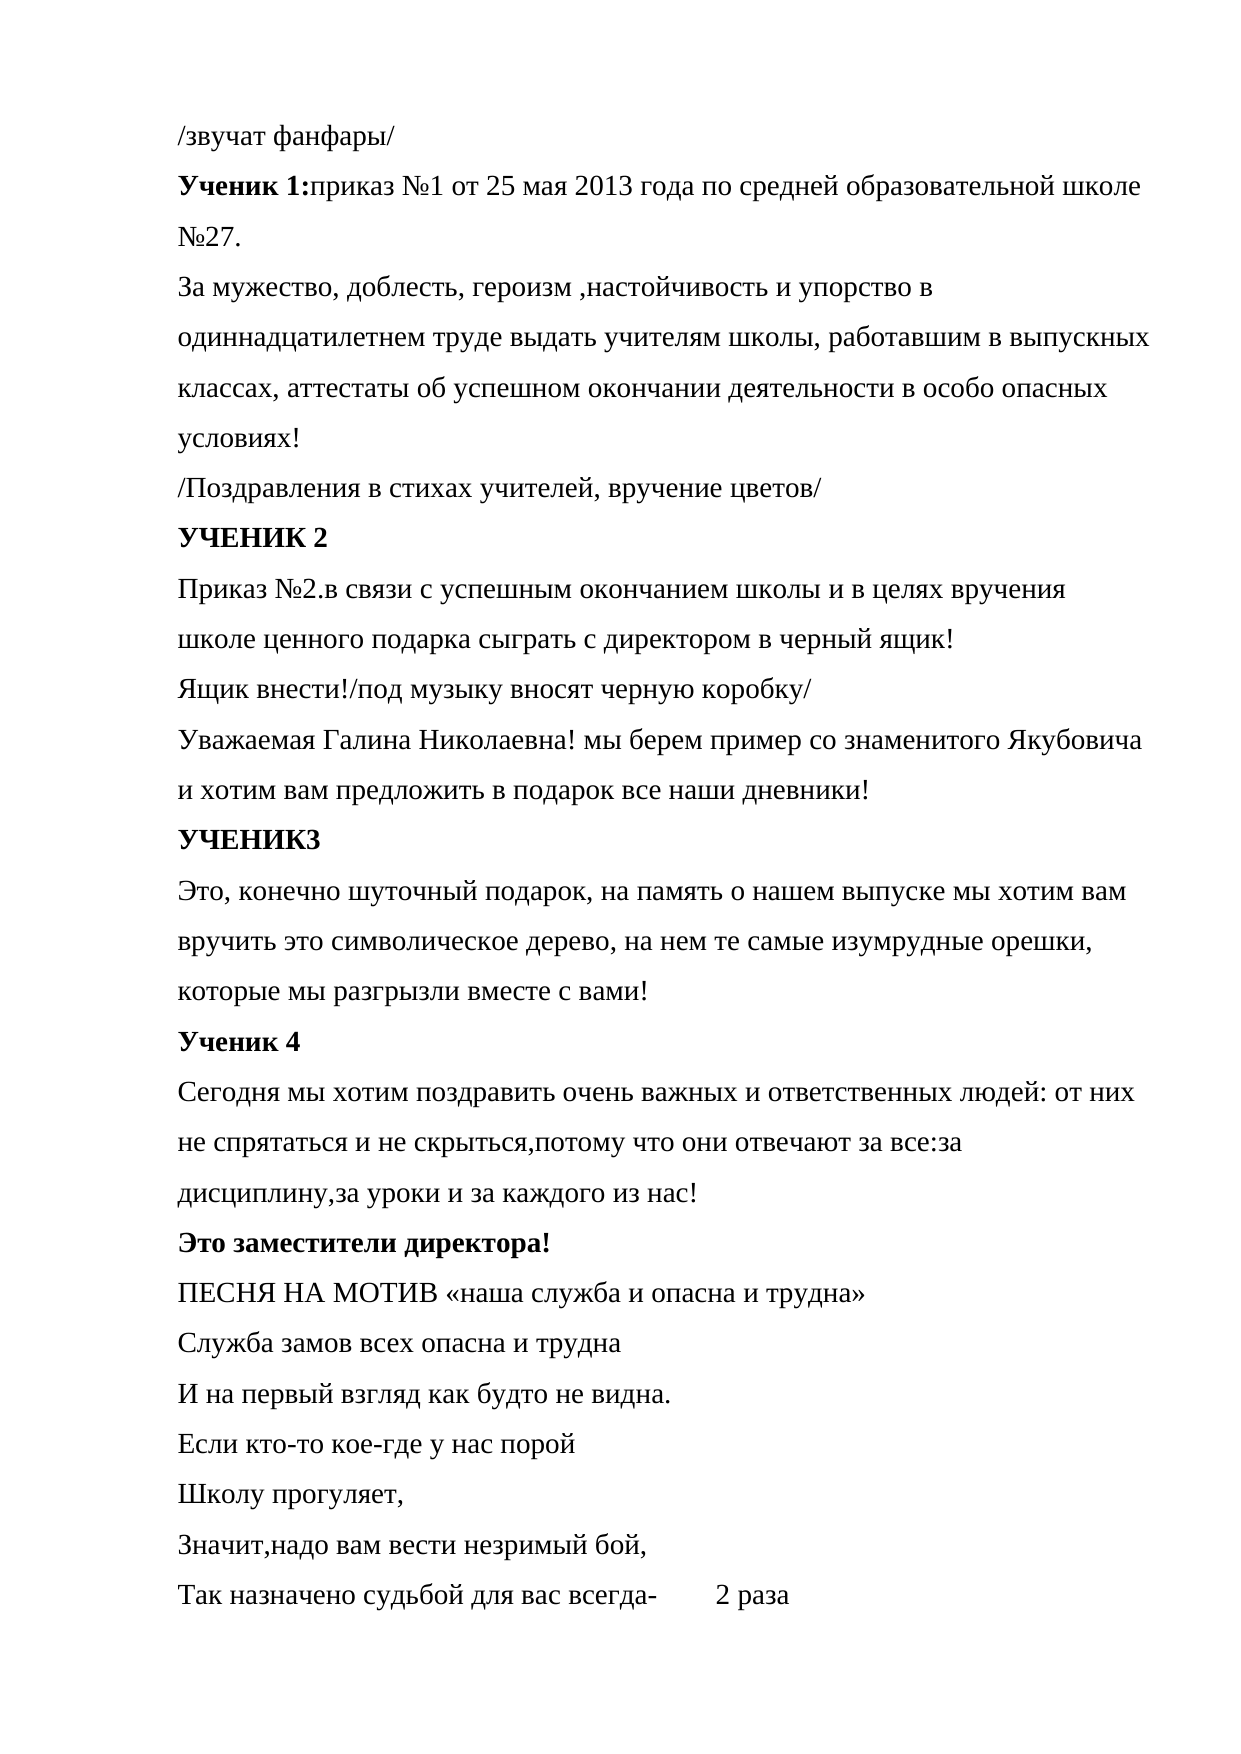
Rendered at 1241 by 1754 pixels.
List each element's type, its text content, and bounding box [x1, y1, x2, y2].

text Значит,надо вам вести незримый бой, [177, 1527, 1152, 1560]
text УЧЕНИК 2 [177, 521, 1152, 554]
text И на первый взгляд как будто не видна. [177, 1376, 1152, 1409]
text Школу прогуляет, [177, 1477, 1152, 1510]
text Уважаемая Галина Николаевна! мы берем пример со знаменитого Якубовича и хотим вам предложить в подарок все наши дневники! [177, 722, 1152, 806]
text /Поздравления в стихах учителей, вручение цветов/ [177, 470, 1152, 504]
text Приказ №2.в связи с успешным окончанием школы и в целях вручения школе ценного подарка сыграть с директором в черный ящик! [177, 571, 1152, 655]
text Это заместители директора! [177, 1225, 1152, 1258]
text Так назначено судьбой для вас всегда- 2 раза [177, 1577, 1152, 1611]
text За мужество, доблесть, героизм ,настойчивость и упорство в одиннадцатилетнем труде выдать учителям школы, работавшим в выпускных классах, аттестаты об успешном окончании деятельности в особо опасных условиях! [177, 269, 1152, 453]
text /звучат фанфары/ [177, 118, 1152, 152]
text Ученик 1:приказ №1 от 25 мая 2013 года по средней образовательной школе №27. [177, 168, 1152, 252]
text ПЕСНЯ НА МОТИВ «наша служба и опасна и трудна» [177, 1275, 1152, 1309]
text Если кто-то кое-где у нас порой [177, 1426, 1152, 1460]
text Ящик внести!/под музыку вносят черную коробку/ [177, 672, 1152, 705]
text Это, конечно шуточный подарок, на память о нашем выпуске мы хотим вам вручить это символическое дерево, на нем те самые изумрудные орешки, которые мы разгрызли вместе с вами! [177, 873, 1152, 1007]
text Ученик 4 [177, 1024, 1152, 1057]
text Сегодня мы хотим поздравить очень важных и ответственных людей: от них не спрятаться и не скрыться,потому что они отвечают за все:за дисциплину,за уроки и за каждого из нас! [177, 1074, 1152, 1208]
text УЧЕНИК3 [177, 822, 1152, 856]
text Служба замов всех опасна и трудна [177, 1326, 1152, 1359]
